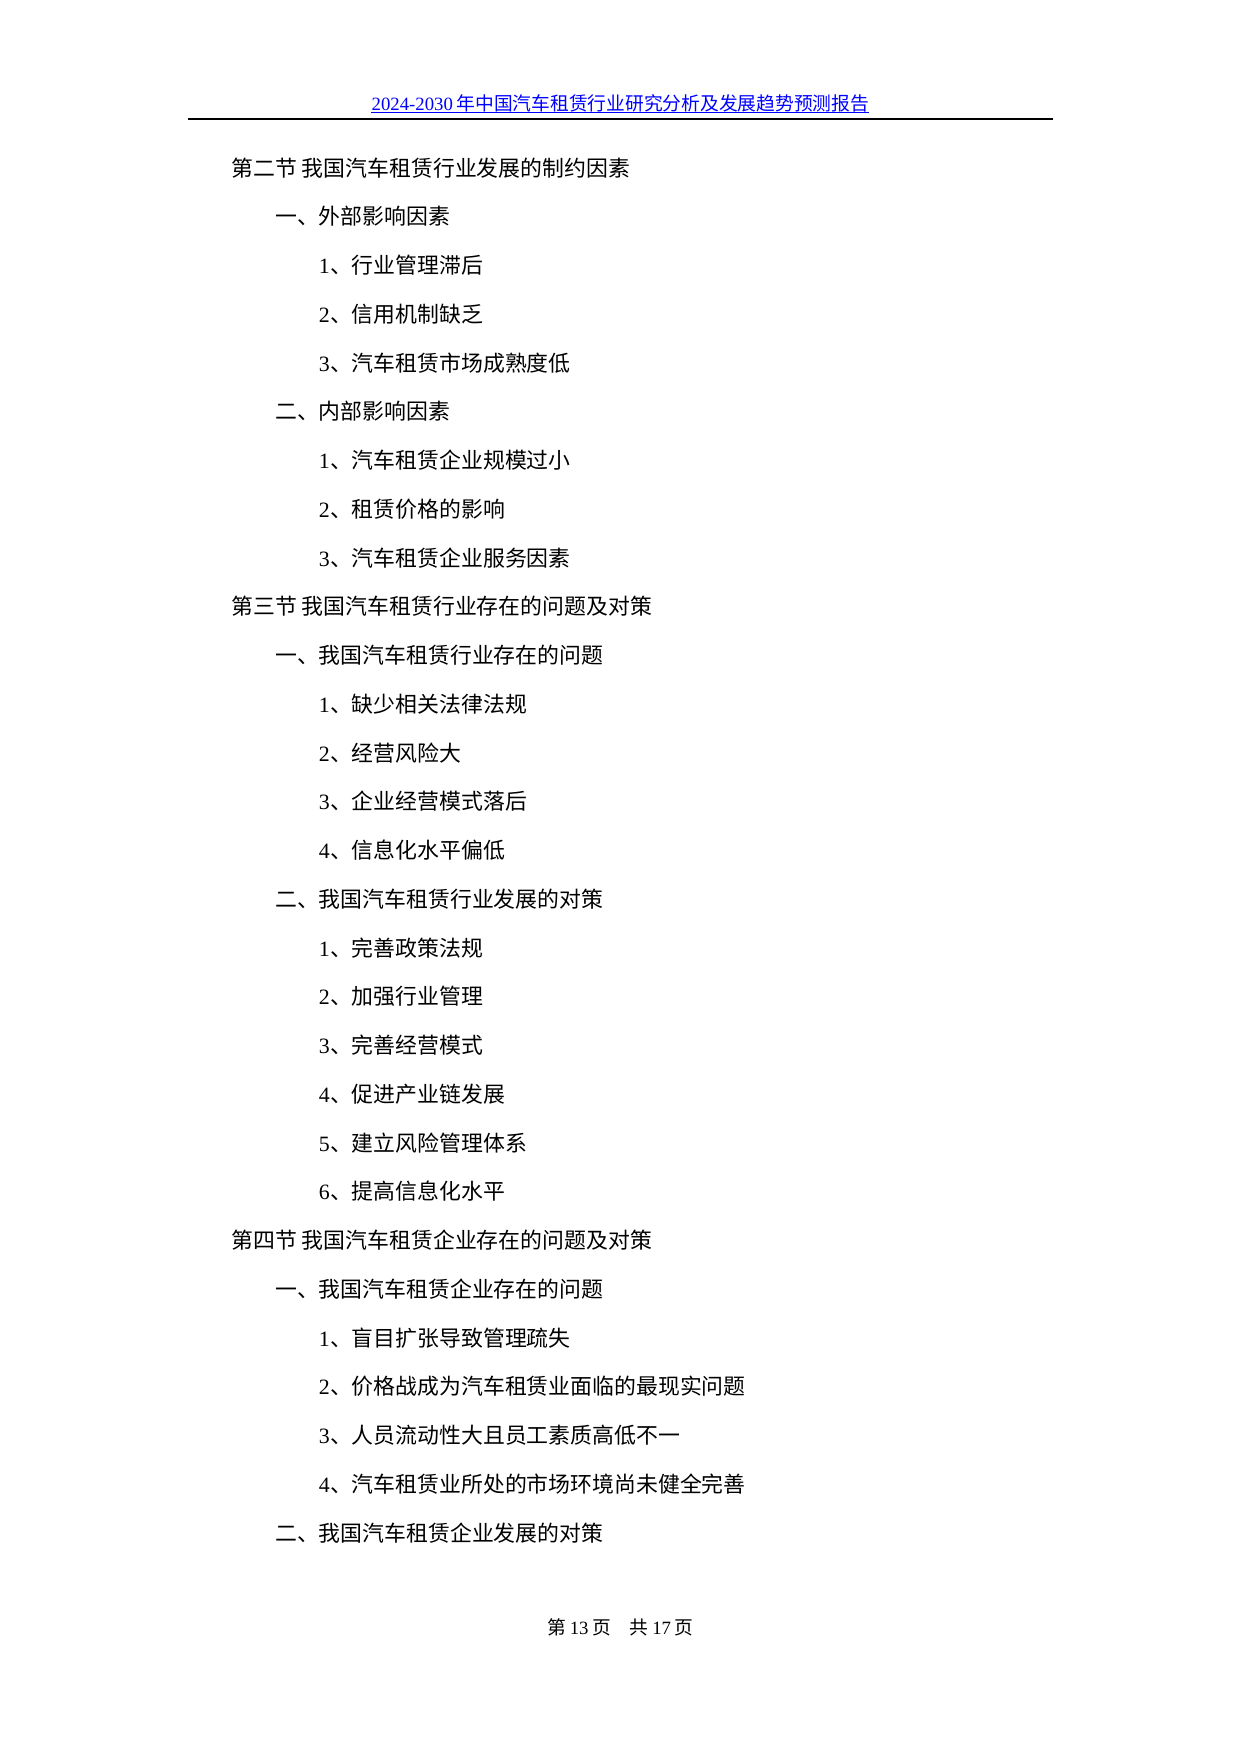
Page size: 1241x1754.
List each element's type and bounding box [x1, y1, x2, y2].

text [187, 150, 1053, 1548]
